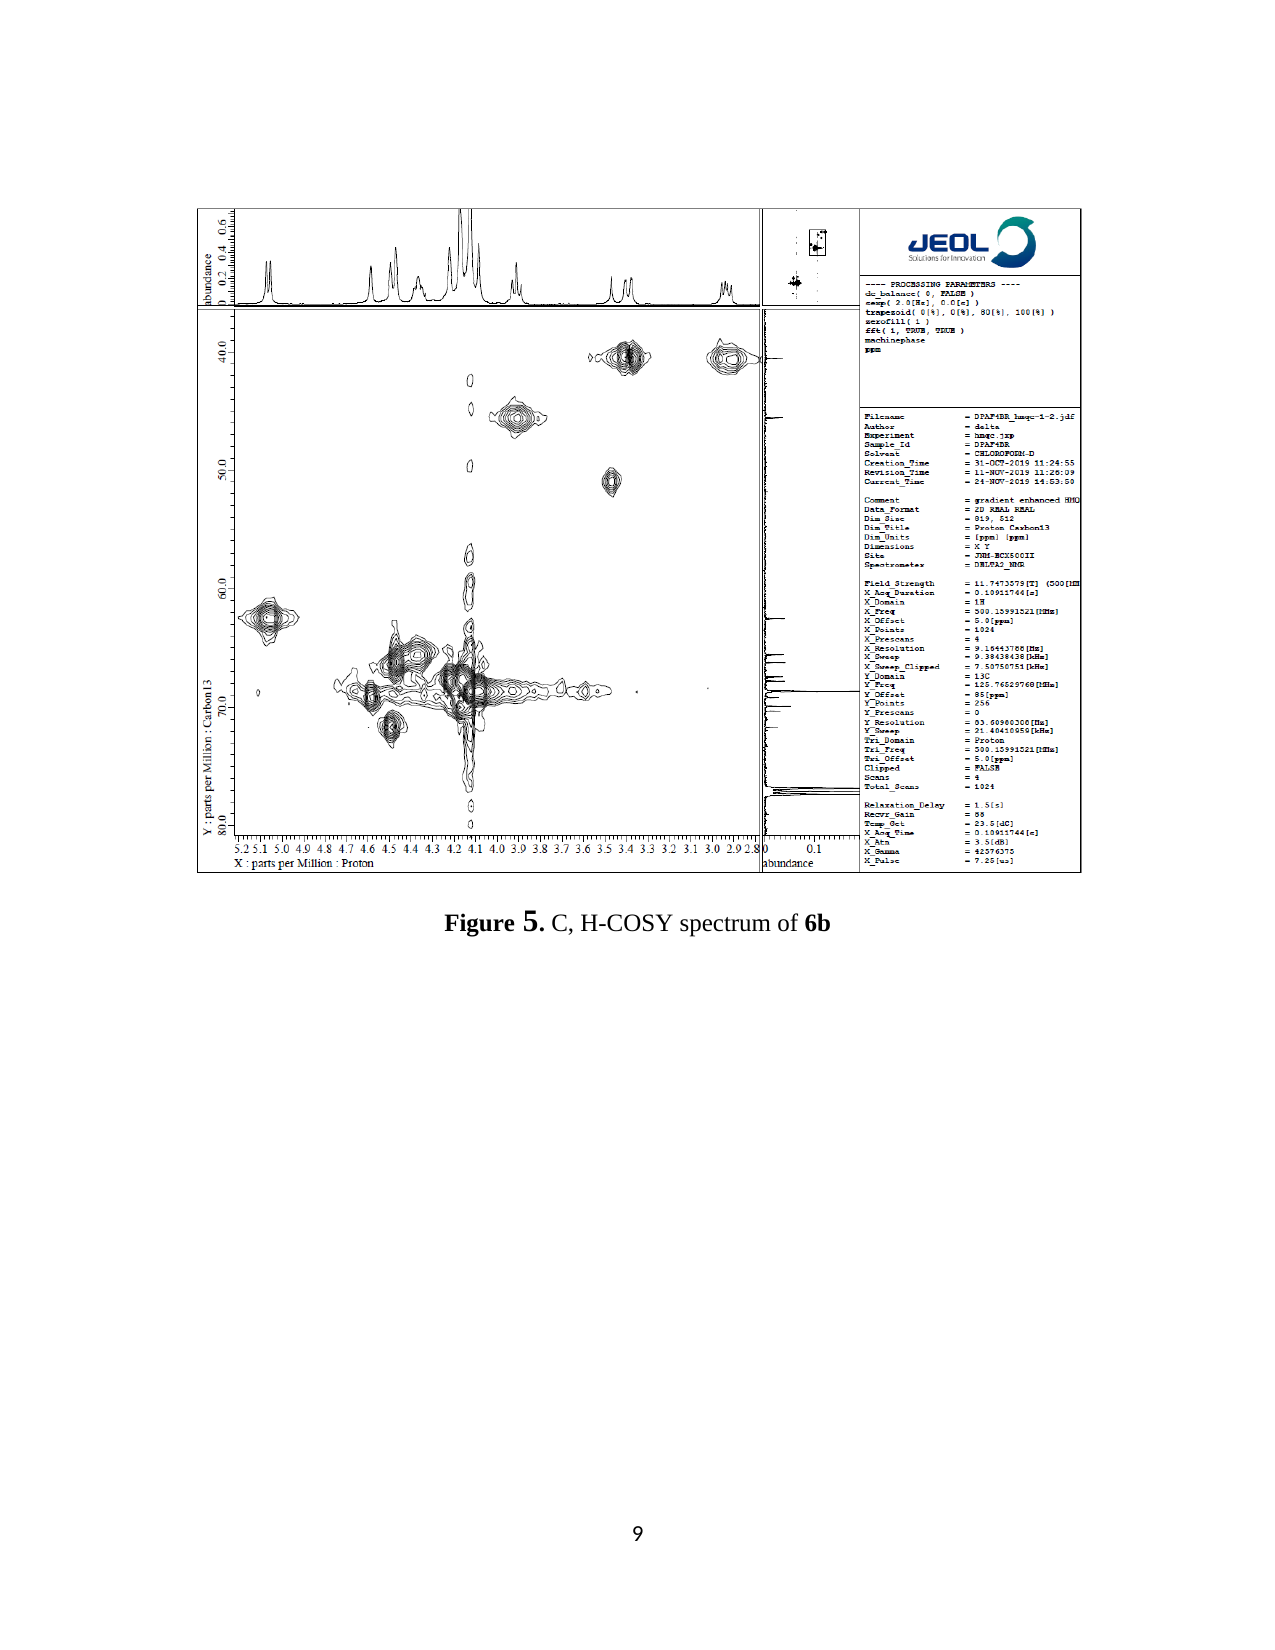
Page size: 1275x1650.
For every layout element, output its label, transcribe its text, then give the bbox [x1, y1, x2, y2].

picture [188, 203, 1087, 877]
text Figure 5. C, H-COSY spectrum of 6b [187, 902, 1087, 938]
